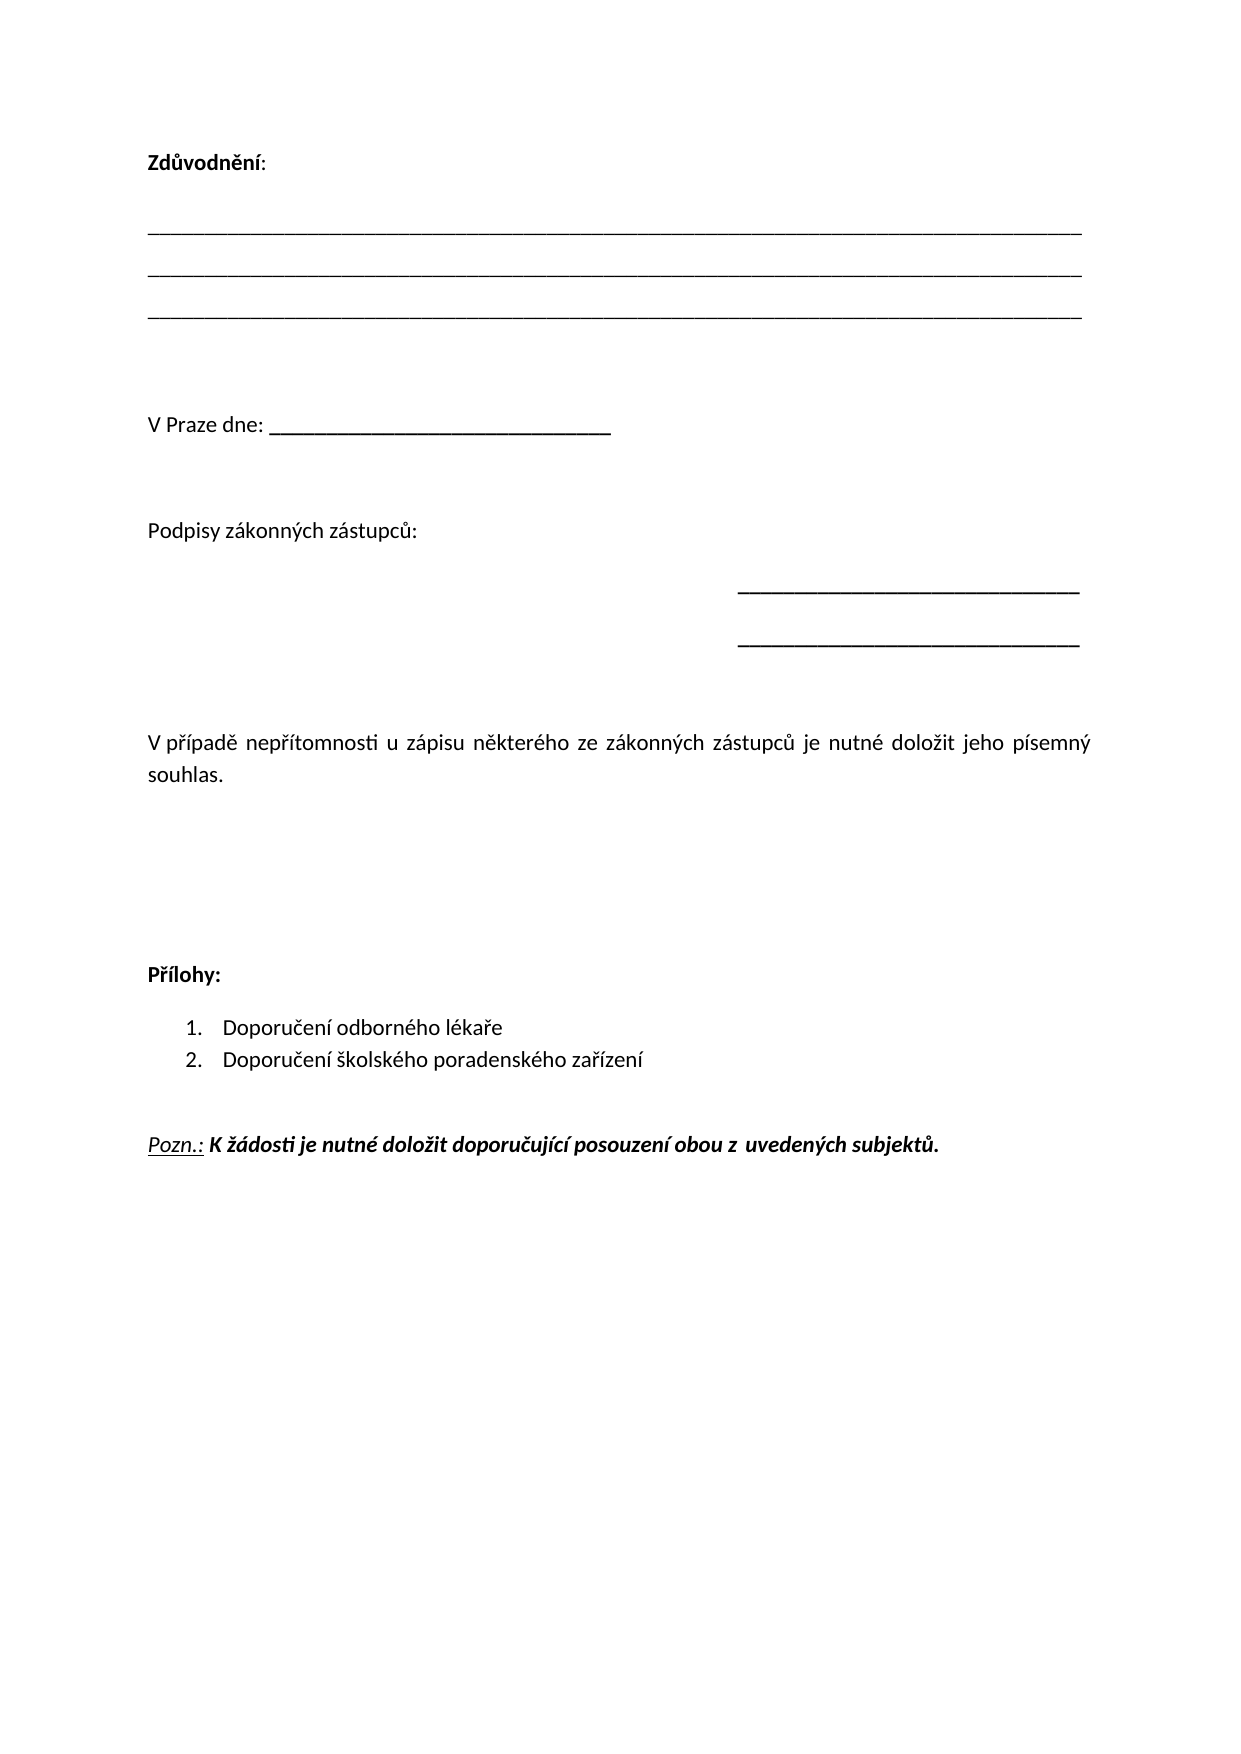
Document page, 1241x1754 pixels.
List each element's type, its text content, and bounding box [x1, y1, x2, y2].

text ______________________________ [148, 569, 1093, 597]
list Doporučení odborného lékaře [185, 1013, 1093, 1041]
text Zdůvodnění: [148, 148, 1093, 176]
text ______________________________________________________________________________________________________________________________________________________________________________________________________________________________________________________ [148, 210, 1093, 322]
text Přílohy: [148, 960, 1093, 988]
text V případě nepřítomnosti u zápisu některého ze zákonných zástupců je nutné doložit jeho písemný souhlas. [148, 728, 1093, 788]
text Pozn.: K žádosti je nutné doložit doporučující posouzení obou z uvedených subjektů. [148, 1131, 1093, 1158]
text ______________________________ [148, 622, 1093, 650]
text Podpisy zákonných zástupců: [148, 516, 1093, 544]
text V Praze dne: ______________________________ [148, 410, 1093, 438]
list Doporučení školského poradenského zařízení [185, 1045, 1093, 1073]
